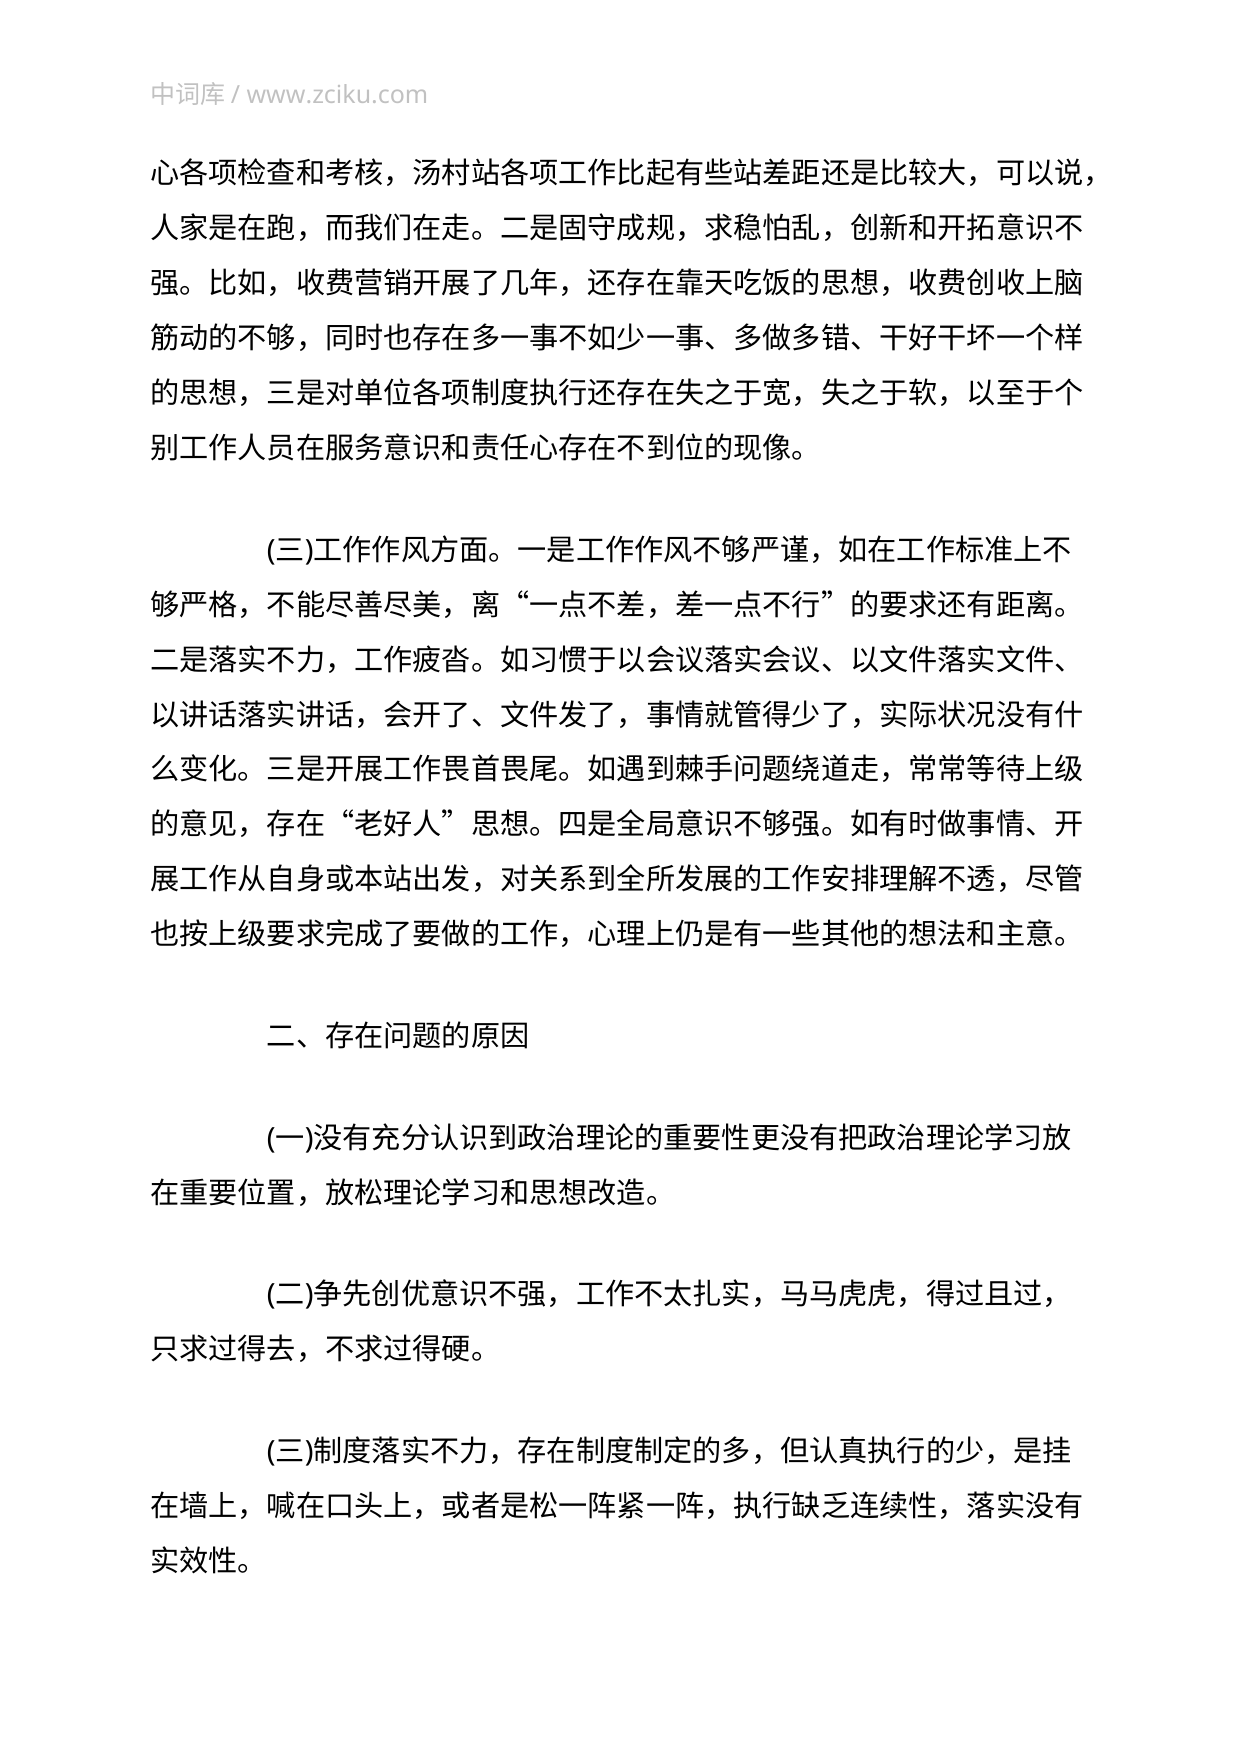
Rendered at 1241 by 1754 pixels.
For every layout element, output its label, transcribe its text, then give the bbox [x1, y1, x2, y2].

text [150, 150, 1090, 467]
text (三)制度落实不力，存在制度制定的多，但认真执行的少，是挂在墙上，喊在口头上，或者是松一阵紧一阵，执行缺乏连续性，落实没有实效性。 [150, 1428, 1090, 1580]
text 二、存在问题的原因 [150, 1012, 1090, 1055]
text (一)没有充分认识到政治理论的重要性更没有把政治理论学习放在重要位置，放松理论学习和思想改造。 [150, 1114, 1090, 1211]
text (三)工作作风方面。一是工作作风不够严谨，如在工作标准上不够严格，不能尽善尽美，离“一点不差，差一点不行”的要求还有距离。二是落实不力，工作疲沓。如习惯于以会议落实会议、以文件落实文件、以讲话落实讲话，会开了、文件发了，事情就管得少了，实际状况没有什么变化。三是开展工作畏首畏尾。如遇到棘手问题绕道走，常常等待上级的意见，存在“老好人”思想。四是全局意识不够强。如有时做事情、开展工作从自身或本站出发，对关系到全所发展的工作安排理解不透，尽管也按上级要求完成了要做的工作，心理上仍是有一些其他的想法和主意。 [150, 526, 1090, 953]
text (二)争先创优意识不强，工作不太扎实，马马虎虎，得过且过，只求过得去，不求过得硬。 [150, 1271, 1090, 1368]
